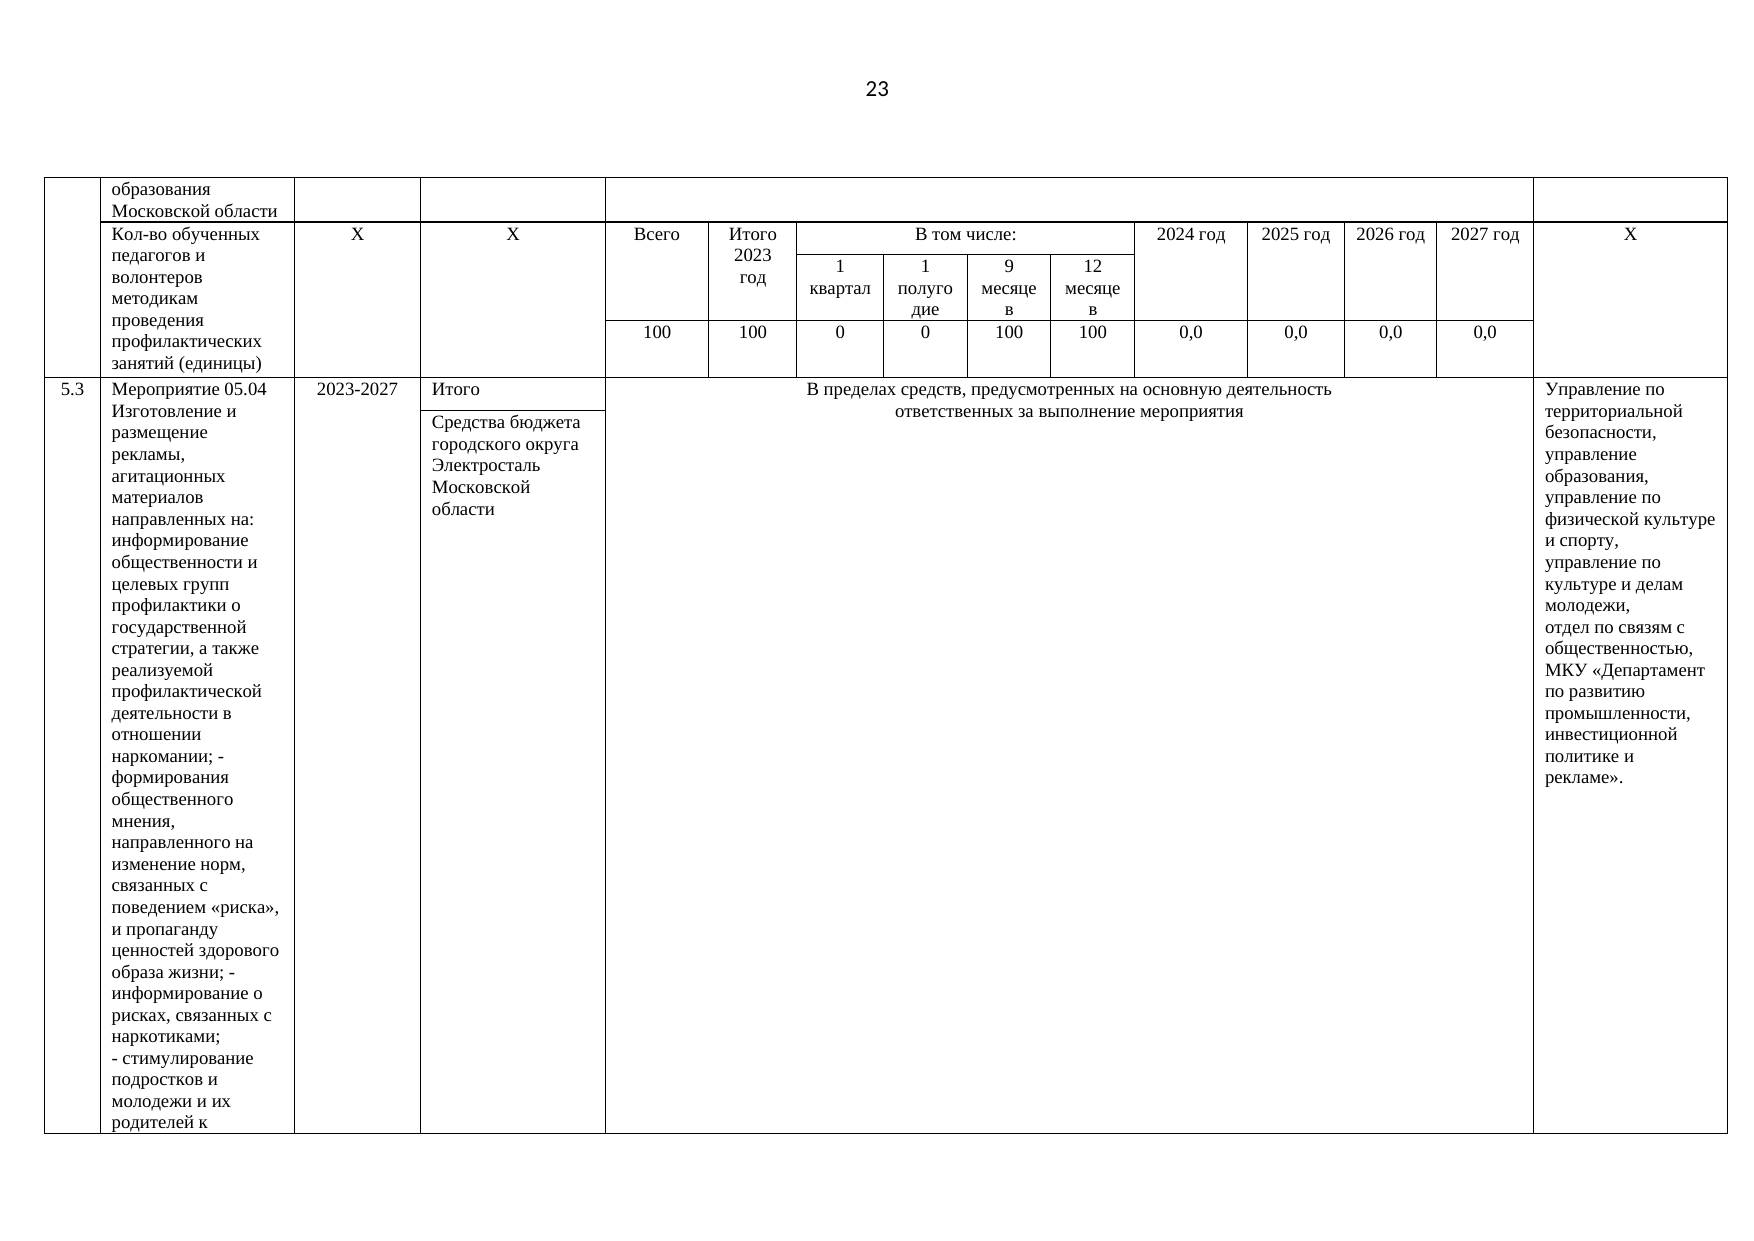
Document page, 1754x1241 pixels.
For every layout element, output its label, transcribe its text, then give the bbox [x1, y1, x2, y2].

table_cell В пределах средств, предусмотренных на основную деятельность ответственных за выполнение мероприятия [606, 378, 1533, 1133]
table_cell 2025 год [1248, 223, 1344, 320]
table_cell Х [1534, 223, 1727, 377]
table_cell Всего [606, 223, 708, 320]
table_cell 2026 год [1345, 223, 1436, 320]
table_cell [421, 178, 605, 221]
table_cell Кол-во обученных педагогов и волонтеров методикам проведения профилактических занятий (единицы) [101, 223, 294, 377]
table_cell Х [421, 223, 605, 377]
table_cell 100 [606, 321, 708, 377]
table_cell 1 полугодие [884, 255, 967, 320]
table_cell 0,0 [1135, 321, 1247, 377]
table_cell Управление по территориальной безопасности, управление образования, управление по физической культуре и спорту, управление по культуре и делам молодежи, отдел по связям с общественностью, МКУ «Департамент по развитию промышленности, инвестиционной политике и рекламе». [1534, 378, 1727, 1133]
table_cell Итого [421, 378, 605, 410]
table_cell 5.3 [45, 378, 100, 1133]
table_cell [421, 411, 605, 1133]
table_cell Итого 2023 год [709, 223, 796, 320]
table_cell 2027 год [1437, 223, 1533, 320]
table_cell 100 [1051, 321, 1134, 377]
table_cell 2024 год [1135, 223, 1247, 320]
table_cell 0 [884, 321, 967, 377]
table_cell В том числе: [797, 223, 1134, 254]
table_cell 0,0 [1248, 321, 1344, 377]
table_cell 0 [797, 321, 883, 377]
table_cell 1 квартал [797, 255, 883, 320]
table_cell 9 месяцев [968, 255, 1050, 320]
table_cell 0,0 [1437, 321, 1533, 377]
table_cell Х [295, 223, 420, 377]
table_cell 0,0 [1345, 321, 1436, 377]
table_cell 12 месяцев [1051, 255, 1134, 320]
table_cell 100 [709, 321, 796, 377]
table_cell 100 [968, 321, 1050, 377]
table_cell 2023-2027 [295, 378, 420, 1133]
table_cell Мероприятие 05.04 Изготовление и размещение рекламы, агитационных материалов направленных на: информирование общественности и целевых групп профилактики о государственной стратегии, а также реализуемой профилактической деятельности в отношении наркомании; - формирования общественного мнения, направленного на изменение норм, связанных с поведением «риска», и пропаганду ценностей здорового образа жизни; - информирование о рисках, связанных с наркотиками; - стимулирование подростков и молодежи и их родителей к обращению за психологической и иной профессиональной помощью [101, 378, 294, 1133]
